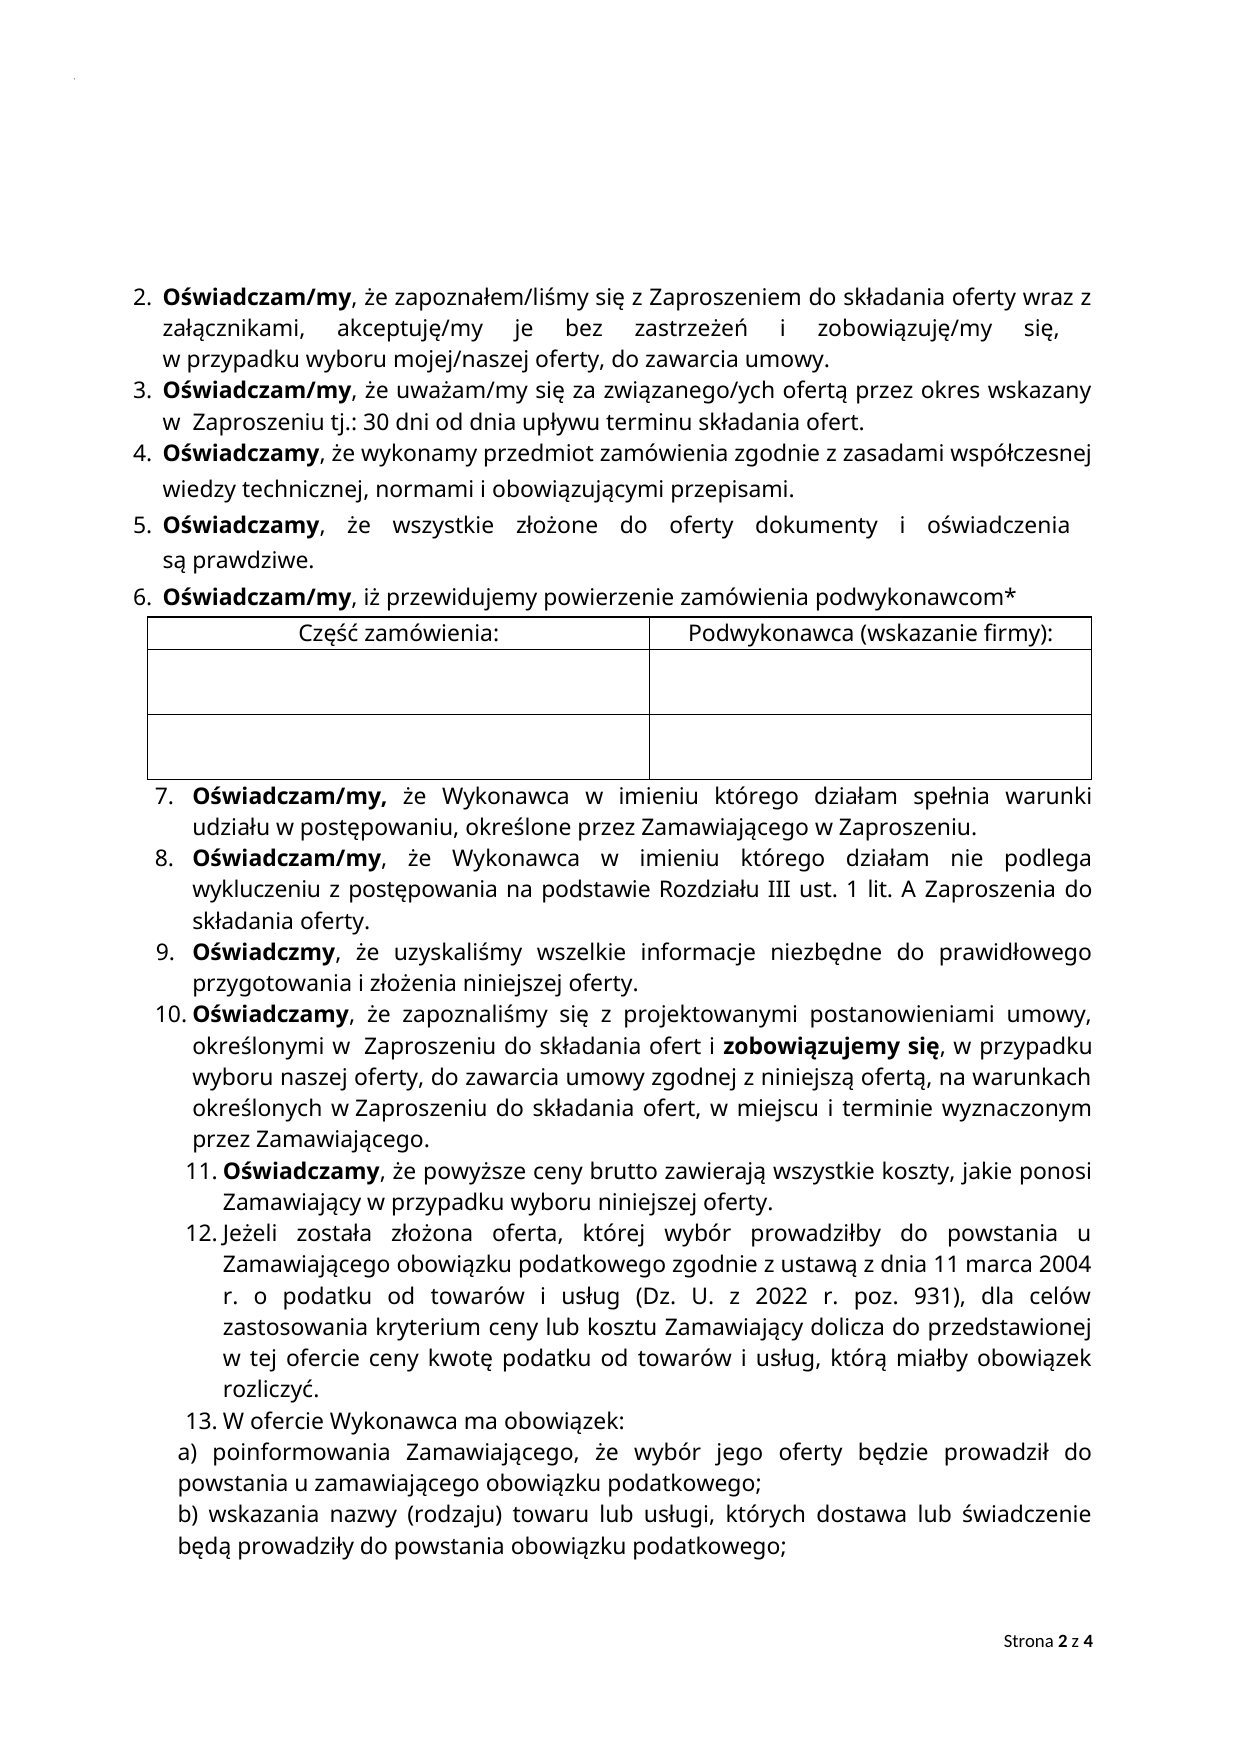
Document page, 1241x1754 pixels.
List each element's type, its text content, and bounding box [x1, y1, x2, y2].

list Oświadczamy, że wszystkie złożone do oferty dokumenty i oświadczenia są prawdziwe. [133, 508, 1093, 576]
table_header Podwykonawca (wskazanie firmy): [650, 618, 1091, 649]
list Oświadczamy, że zapoznaliśmy się z projektowanymi postanowieniami umowy, określonymi w Zaproszeniu do składania ofert i zobowiązujemy się, w przypadku wyboru naszej oferty, do zawarcia umowy zgodnej z niniejszą ofertą, na warunkach określonych w Zaproszeniu do składania ofert, w miejscu i terminie wyznaczonym przez Zamawiającego. [154, 998, 1093, 1155]
list Oświadczamy, że wykonamy przedmiot zamówienia zgodnie z zasadami współczesnej wiedzy technicznej, normami i obowiązującymi przepisami. [133, 437, 1093, 504]
table_cell [650, 650, 1091, 714]
table_cell [148, 650, 649, 714]
list W ofercie Wykonawca ma obowiązek: [185, 1405, 1093, 1436]
list Jeżeli została złożona oferta, której wybór prowadziłby do powstania u Zamawiającego obowiązku podatkowego zgodnie z ustawą z dnia 11 marca 2004 r. o podatku od towarów i usług (Dz. U. z 2022 r. poz. 931), dla celów zastosowania kryterium ceny lub kosztu Zamawiający dolicza do przedstawionej w tej ofercie ceny kwotę podatku od towarów i usług, którą miałby obowiązek rozliczyć. [185, 1217, 1093, 1405]
list Oświadczam/my, że zapoznałem/liśmy się z Zaproszeniem do składania oferty wraz z załącznikami, akceptuję/my je bez zastrzeżeń i zobowiązuję/my się, w przypadku wyboru mojej/naszej oferty, do zawarcia umowy. [133, 280, 1093, 374]
table_cell [650, 715, 1091, 779]
list Oświadczam/my, iż przewidujemy powierzenie zamówienia podwykonawcom* [133, 580, 1093, 612]
list Oświadczmy, że uzyskaliśmy wszelkie informacje niezbędne do prawidłowego przygotowania i złożenia niniejszej oferty. [156, 936, 1093, 998]
list Oświadczam/my, że Wykonawca w imieniu którego działam spełnia warunki udziału w postępowaniu, określone przez Zamawiającego w Zaproszeniu. [154, 780, 1093, 842]
text b) wskazania nazwy (rodzaju) towaru lub usługi, których dostawa lub świadczenie będą prowadziły do powstania obowiązku podatkowego; [177, 1498, 1093, 1561]
table_cell [148, 715, 649, 779]
table_header Część zamówienia: [148, 618, 649, 649]
list Oświadczam/my, że Wykonawca w imieniu którego działam nie podlega wykluczeniu z postępowania na podstawie Rozdziału III ust. 1 lit. A Zaproszenia do składania oferty. [154, 842, 1093, 936]
list Oświadczamy, że powyższe ceny brutto zawierają wszystkie koszty, jakie ponosi Zamawiający w przypadku wyboru niniejszej oferty. [185, 1155, 1093, 1217]
text a) poinformowania Zamawiającego, że wybór jego oferty będzie prowadził do powstania u zamawiającego obowiązku podatkowego; [177, 1436, 1093, 1498]
list Oświadczam/my, że uważam/my się za związanego/ych ofertą przez okres wskazany w Zaproszeniu tj.: 30 dni od dnia upływu terminu składania ofert. [133, 374, 1093, 437]
